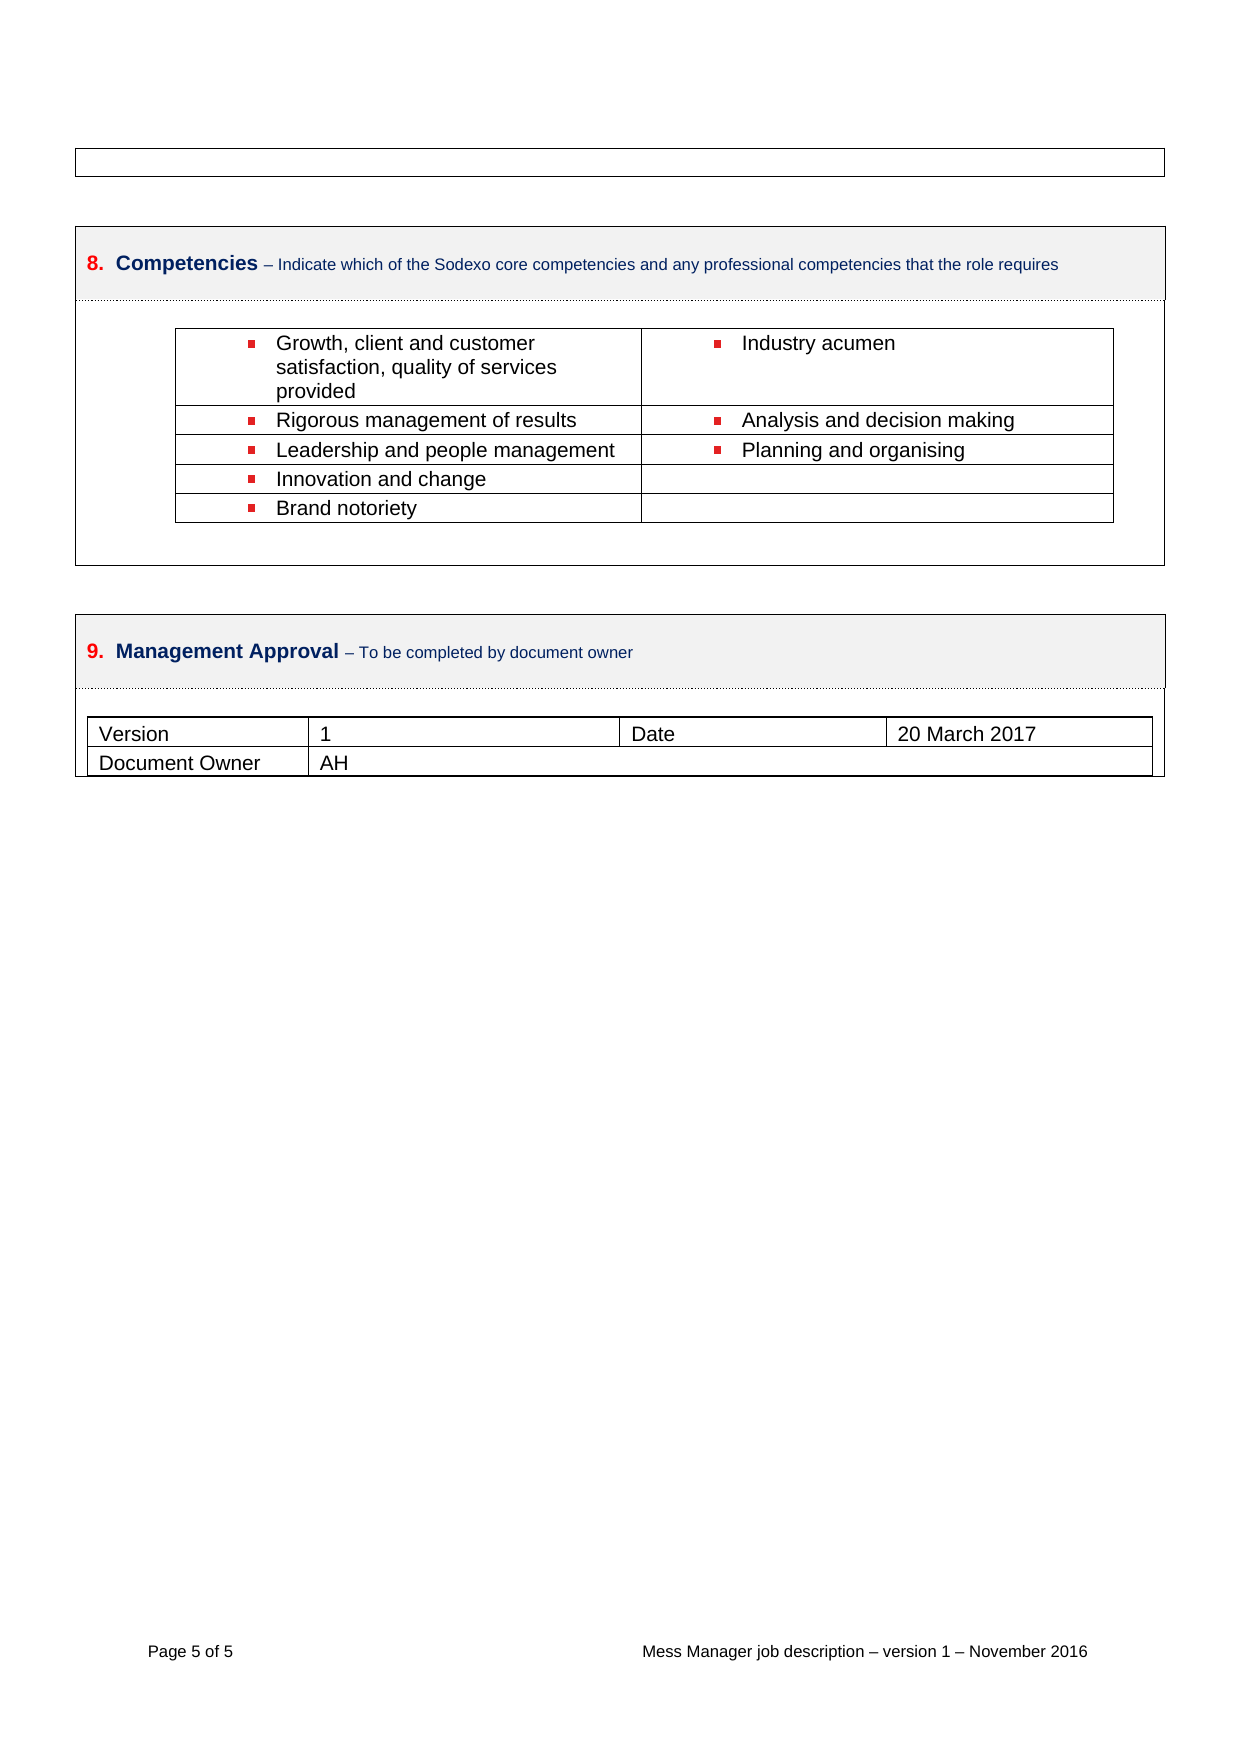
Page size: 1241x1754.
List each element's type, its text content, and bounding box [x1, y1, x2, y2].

table_header 9. Management Approval – To be completed by document owner [76, 615, 1165, 688]
table_header 8. Competencies – Indicate which of the Sodexo core competencies and any professional competencies that the role requires [76, 227, 1165, 299]
table_cell [76, 688, 1164, 776]
table_cell [76, 300, 1164, 564]
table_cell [76, 149, 1164, 176]
